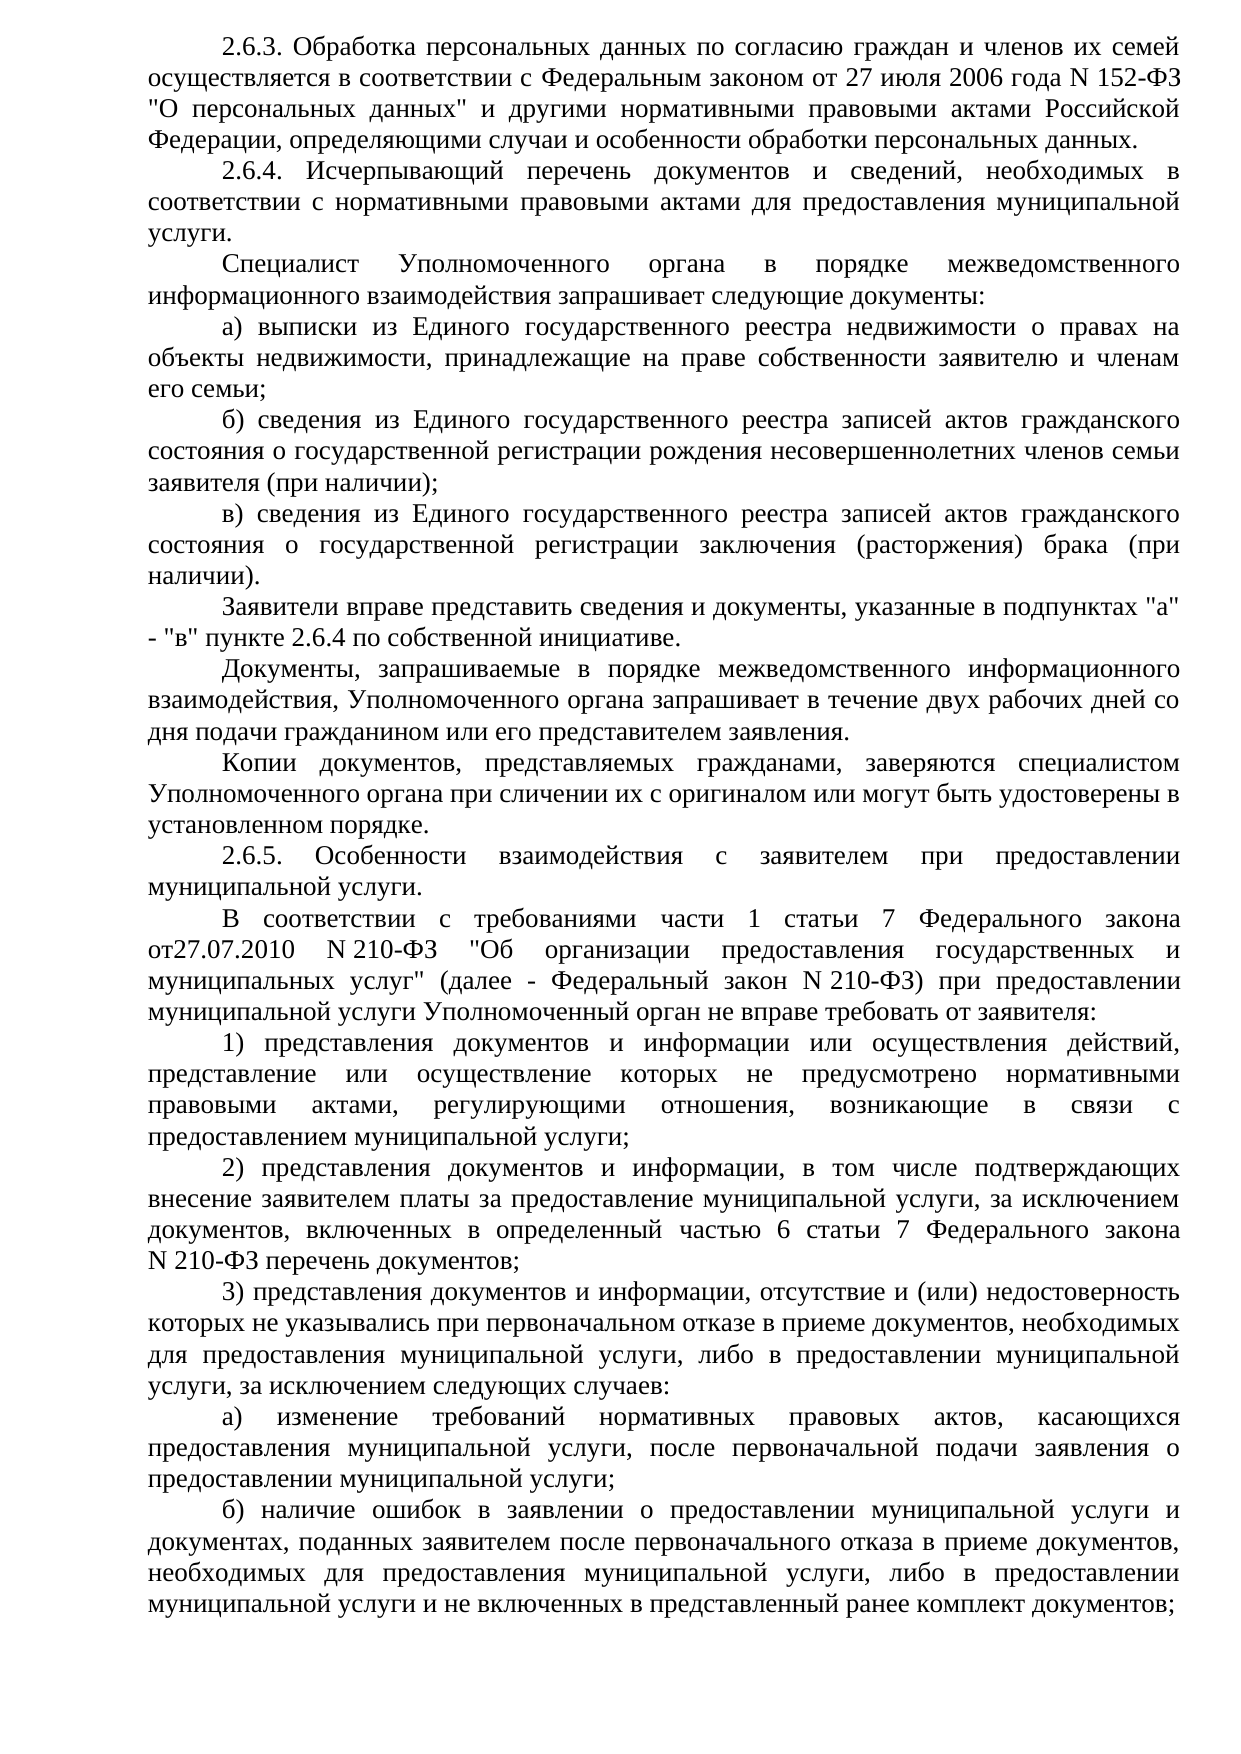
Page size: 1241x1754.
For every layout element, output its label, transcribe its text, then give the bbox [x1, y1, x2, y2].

text а) изменение требований нормативных правовых актов, касающихся предоставления муниципальной услуги, после первоначальной подачи заявления о предоставлении муниципальной услуги; [148, 1400, 1181, 1493]
text б) наличие ошибок в заявлении о предоставлении муниципальной услуги и документах, поданных заявителем после первоначального отказа в приеме документов, необходимых для предоставления муниципальной услуги, либо в предоставлении муниципальной услуги и не включенных в представленный ранее комплект документов; [148, 1493, 1181, 1618]
text 2) представления документов и информации, в том числе подтверждающих внесение заявителем платы за предоставление муниципальной услуги, за исключением документов, включенных в определенный частью 6 статьи 7 Федерального закона N 210-ФЗ перечень документов; [148, 1151, 1181, 1275]
text а) выписки из Единого государственного реестра недвижимости о правах на объекты недвижимости, принадлежащие на праве собственности заявителю и членам его семьи; [148, 310, 1181, 403]
text 3) представления документов и информации, отсутствие и (или) недостоверность которых не указывались при первоначальном отказе в приеме документов, необходимых для предоставления муниципальной услуги, либо в предоставлении муниципальной услуги, за исключением следующих случаев: [148, 1275, 1181, 1400]
text В соответствии с требованиями части 1 статьи 7 Федерального закона от27.07.2010 N 210-ФЗ "Об организации предоставления государственных и муниципальных услуг" (далее - Федеральный закон N 210-ФЗ) при предоставлении муниципальной услуги Уполномоченный орган не вправе требовать от заявителя: [148, 902, 1181, 1026]
text 1) представления документов и информации или осуществления действий, представление или осуществление которых не предусмотрено нормативными правовыми актами, регулирующими отношения, возникающие в связи с предоставлением муниципальной услуги; [148, 1026, 1181, 1151]
text 2.6.4. Исчерпывающий перечень документов и сведений, необходимых в соответствии с нормативными правовыми актами для предоставления муниципальной услуги. [148, 154, 1181, 248]
text Заявители вправе представить сведения и документы, указанные в подпунктах "а" - "в" пункте 2.6.4 по собственной инициативе. [148, 590, 1181, 652]
text Копии документов, представляемых гражданами, заверяются специалистом Уполномоченного органа при сличении их с оригиналом или могут быть удостоверены в установленном порядке. [148, 746, 1181, 839]
text Документы, запрашиваемые в порядке межведомственного информационного взаимодействия, Уполномоченного органа запрашивает в течение двух рабочих дней со дня подачи гражданином или его представителем заявления. [148, 652, 1181, 746]
text 2.6.5. Особенности взаимодействия с заявителем при предоставлении муниципальной услуги. [148, 839, 1181, 902]
text в) сведения из Единого государственного реестра записей актов гражданского состояния о государственной регистрации заключения (расторжения) брака (при наличии). [148, 497, 1181, 590]
text 2.6.3. Обработка персональных данных по согласию граждан и членов их семей осуществляется в соответствии с Федеральным законом от 27 июля 2006 года N 152-ФЗ "О персональных данных" и другими нормативными правовыми актами Российской Федерации, определяющими случаи и особенности обработки персональных данных. [148, 29, 1181, 154]
text Специалист Уполномоченного органа в порядке межведомственного информационного взаимодействия запрашивает следующие документы: [148, 248, 1181, 310]
text б) сведения из Единого государственного реестра записей актов гражданского состояния о государственной регистрации рождения несовершеннолетних членов семьи заявителя (при наличии); [148, 403, 1181, 497]
